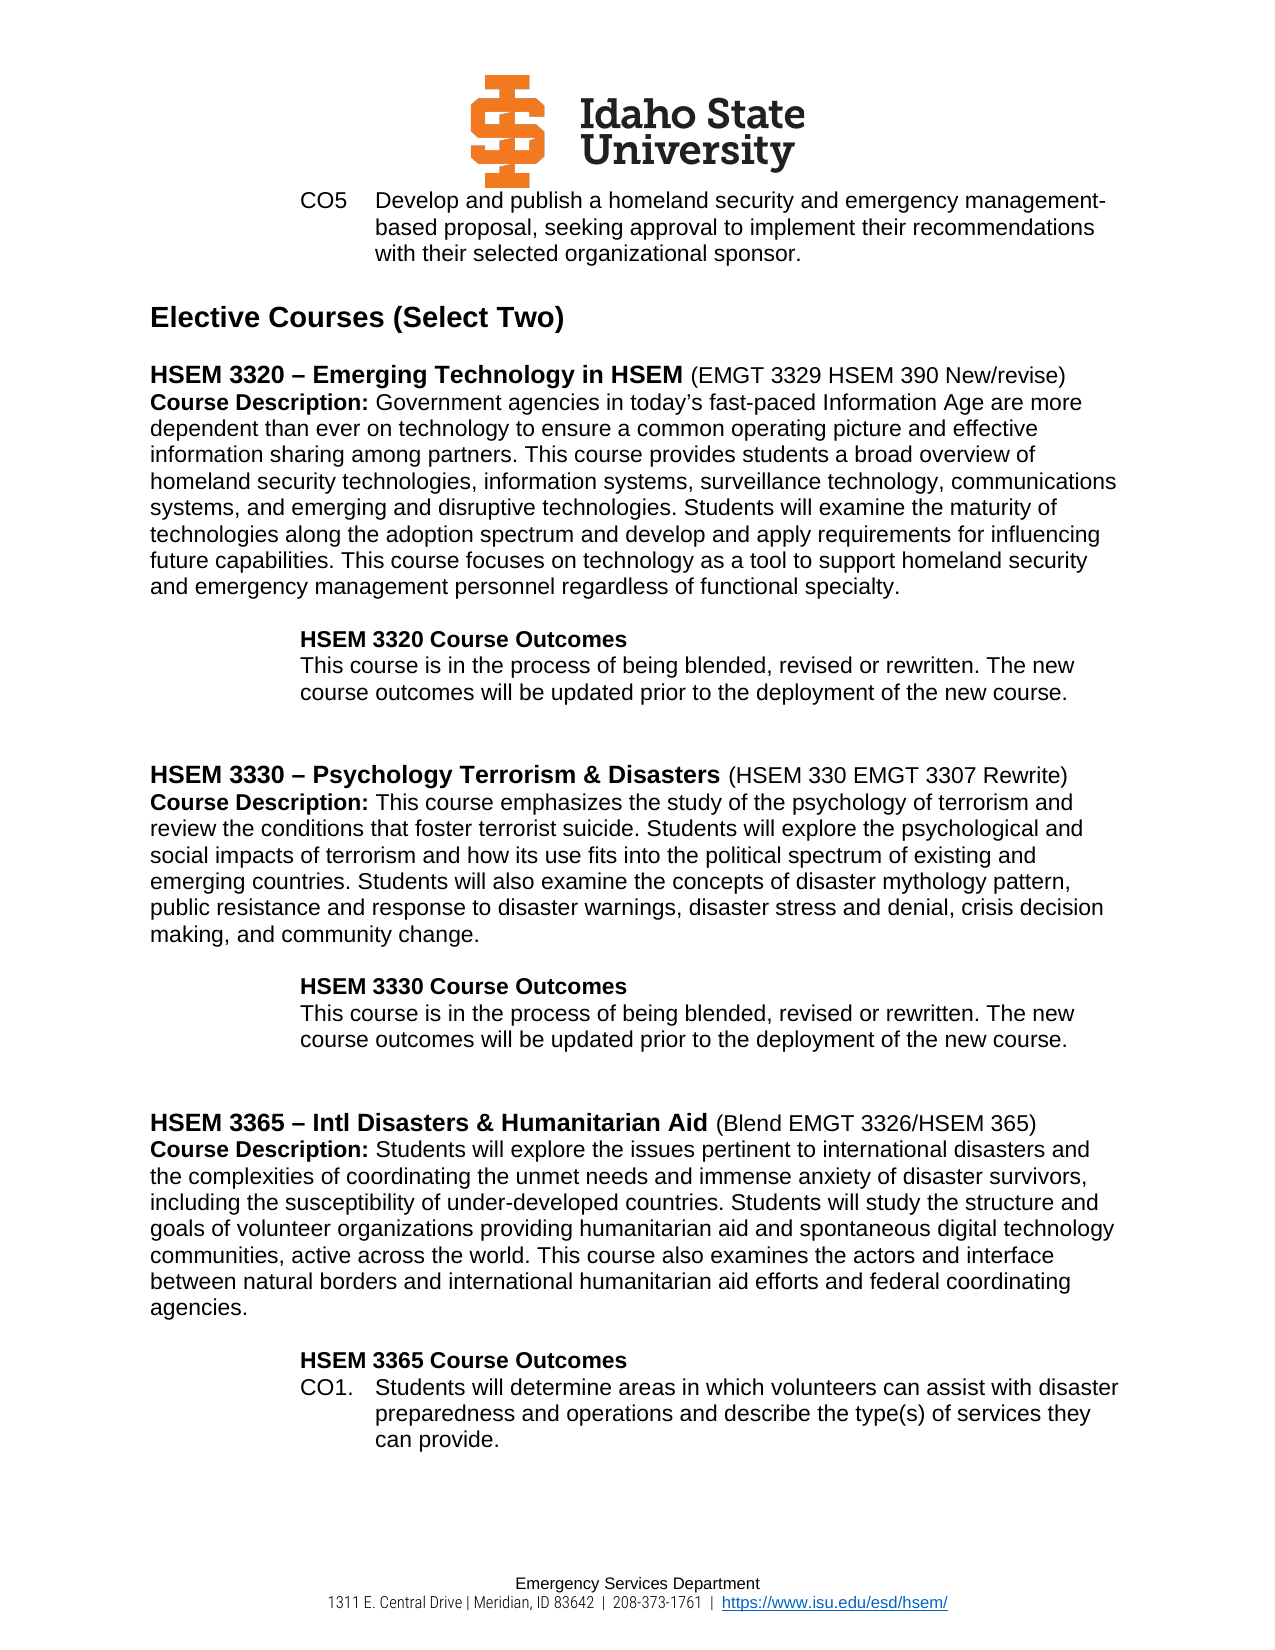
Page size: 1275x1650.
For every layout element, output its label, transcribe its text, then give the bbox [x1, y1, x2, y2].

text Course Description: Government agencies in today’s fast-paced Information Age are more dependent than ever on technology to ensure a common operating picture and effective information sharing among partners. This course provides students a broad overview of homeland security technologies, information systems, surveillance technology, communications systems, and emerging and disruptive technologies. Students will examine the maturity of technologies along the adoption spectrum and develop and apply requirements for influencing future capabilities. This course focuses on technology as a tool to support homeland security and emergency management personnel regardless of functional specialty. [150, 389, 1125, 599]
text CO1. Students will determine areas in which volunteers can assist with disaster preparedness and operations and describe the type(s) of services they can provide. [300, 1373, 1125, 1452]
text CO5 Develop and publish a homeland security and emergency management-based proposal, seeking approval to implement their recommendations with their selected organizational sponsor. [300, 187, 1125, 267]
text HSEM 3330 Course Outcomes [300, 973, 1125, 1000]
text Course Description: This course emphasizes the study of the psychology of terrorism and review the conditions that foster terrorist suicide. Students will explore the psychological and social impacts of terrorism and how its use fits into the political spectrum of existing and emerging countries. Students will also examine the concepts of disaster mythology pattern, public resistance and response to disaster warnings, disaster stress and denial, crisis decision making, and community change. [150, 789, 1125, 947]
subtitle Elective Courses (Select Two) [150, 300, 1125, 334]
text HSEM 3330 – Psychology Terrorism & Disasters (HSEM 330 EMGT 3307 Rewrite) [150, 760, 1125, 789]
text HSEM 3320 – Emerging Technology in HSEM (EMGT 3329 HSEM 390 New/revise) [150, 360, 1125, 389]
text This course is in the process of being blended, revised or rewritten. The new course outcomes will be updated prior to the deployment of the new course. [300, 1000, 1125, 1052]
text HSEM 3320 Course Outcomes [300, 626, 1125, 652]
text HSEM 3365 Course Outcomes [300, 1347, 1125, 1373]
text Course Description: Students will explore the issues pertinent to international disasters and the complexities of coordinating the unmet needs and immense anxiety of disaster survivors, including the susceptibility of under-developed countries. Students will study the structure and goals of volunteer organizations providing humanitarian aid and spontaneous digital technology communities, active across the world. This course also examines the actors and interface between natural borders and international humanitarian aid efforts and federal coordinating agencies. [150, 1136, 1125, 1321]
text This course is in the process of being blended, revised or rewritten. The new course outcomes will be updated prior to the deployment of the new course. [300, 652, 1125, 705]
picture [470, 75, 805, 188]
text HSEM 3365 – Intl Disasters & Humanitarian Aid (Blend EMGT 3326/HSEM 365) [150, 1107, 1125, 1136]
